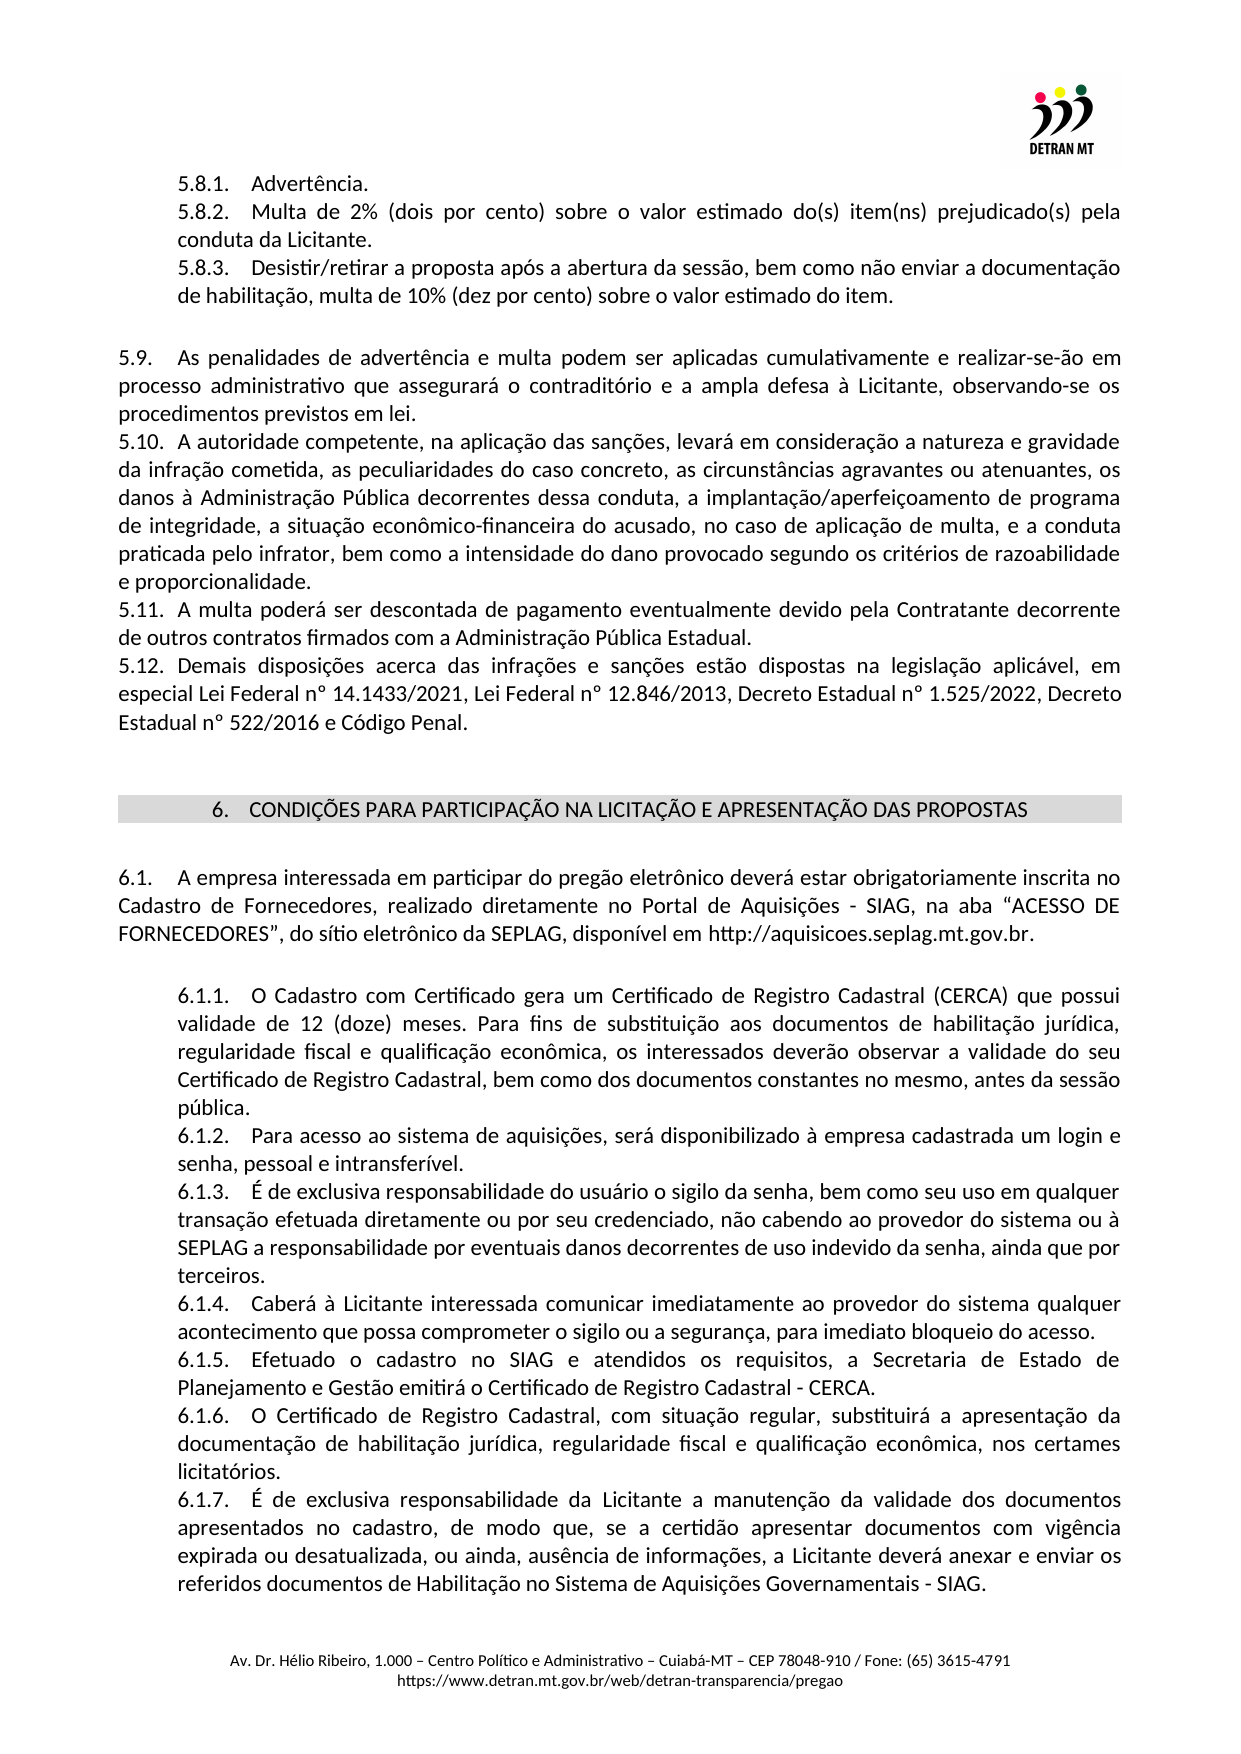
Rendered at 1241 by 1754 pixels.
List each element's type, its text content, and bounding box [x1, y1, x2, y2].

list Desistir/retirar a proposta após a abertura da sessão, bem como não enviar a documentação de habilitação, multa de 10% (dez por cento) sobre o valor estimado do item. [177, 253, 1122, 309]
list Demais disposições acerca das infrações e sanções estão dispostas na legislação aplicável, em especial Lei Federal nº 14.1433/2021, Lei Federal nº 12.846/2013, Decreto Estadual nº 1.525/2022, Decreto Estadual nº 522/2016 e Código Penal. [118, 652, 1122, 736]
list O Certificado de Registro Cadastral, com situação regular, substituirá a apresentação da documentação de habilitação jurídica, regularidade fiscal e qualificação econômica, nos certames licitatórios. [177, 1401, 1122, 1486]
list Para acesso ao sistema de aquisições, será disponibilizado à empresa cadastrada um login e senha, pessoal e intransferível. [177, 1121, 1122, 1177]
list A autoridade competente, na aplicação das sanções, levará em consideração a natureza e gravidade da infração cometida, as peculiaridades do caso concreto, as circunstâncias agravantes ou atenuantes, os danos à Administração Pública decorrentes dessa conduta, a implantação/aperfeiçoamento de programa de integridade, a situação econômico-financeira do acusado, no caso de aplicação de multa, e a conduta praticada pelo infrator, bem como a intensidade do dano provocado segundo os critérios de razoabilidade e proporcionalidade. [118, 427, 1122, 596]
list A multa poderá ser descontada de pagamento eventualmente devido pela Contratante decorrente de outros contratos firmados com a Administração Pública Estadual. [118, 596, 1122, 652]
list Caberá à Licitante interessada comunicar imediatamente ao provedor do sistema qualquer acontecimento que possa comprometer o sigilo ou a segurança, para imediato bloqueio do acesso. [177, 1289, 1122, 1345]
list É de exclusiva responsabilidade da Licitante a manutenção da validade dos documentos apresentados no cadastro, de modo que, se a certidão apresentar documentos com vigência expirada ou desatualizada, ou ainda, ausência de informações, a Licitante deverá anexar e enviar os referidos documentos de Habilitação no Sistema de Aquisições Governamentais - SIAG. [177, 1486, 1122, 1598]
picture [1000, 73, 1123, 170]
list CONDIÇÕES PARA PARTICIPAÇÃO NA LICITAÇÃO E APRESENTAÇÃO DAS PROPOSTAS [118, 795, 1122, 823]
list O Cadastro com Certificado gera um Certificado de Registro Cadastral (CERCA) que possui validade de 12 (doze) meses. Para fins de substituição aos documentos de habilitação jurídica, regularidade fiscal e qualificação econômica, os interessados deverão observar a validade do seu Certificado de Registro Cadastral, bem como dos documentos constantes no mesmo, antes da sessão pública. [177, 981, 1122, 1121]
list É de exclusiva responsabilidade do usuário o sigilo da senha, bem como seu uso em qualquer transação efetuada diretamente ou por seu credenciado, não cabendo ao provedor do sistema ou à SEPLAG a responsabilidade por eventuais danos decorrentes de uso indevido da senha, ainda que por terceiros. [177, 1177, 1122, 1289]
list A empresa interessada em participar do pregão eletrônico deverá estar obrigatoriamente inscrita no Cadastro de Fornecedores, realizado diretamente no Portal de Aquisições - SIAG, na aba “ACESSO DE FORNECEDORES”, do sítio eletrônico da SEPLAG, disponível em http://aquisicoes.seplag.mt.gov.br. [118, 863, 1122, 947]
list Advertência. [177, 169, 1122, 197]
list Multa de 2% (dois por cento) sobre o valor estimado do(s) item(ns) prejudicado(s) pela conduta da Licitante. [177, 197, 1122, 253]
list Efetuado o cadastro no SIAG e atendidos os requisitos, a Secretaria de Estado de Planejamento e Gestão emitirá o Certificado de Registro Cadastral - CERCA. [177, 1345, 1122, 1401]
list As penalidades de advertência e multa podem ser aplicadas cumulativamente e realizar-se-ão em processo administrativo que assegurará o contraditório e a ampla defesa à Licitante, observando-se os procedimentos previstos em lei. [118, 343, 1122, 427]
